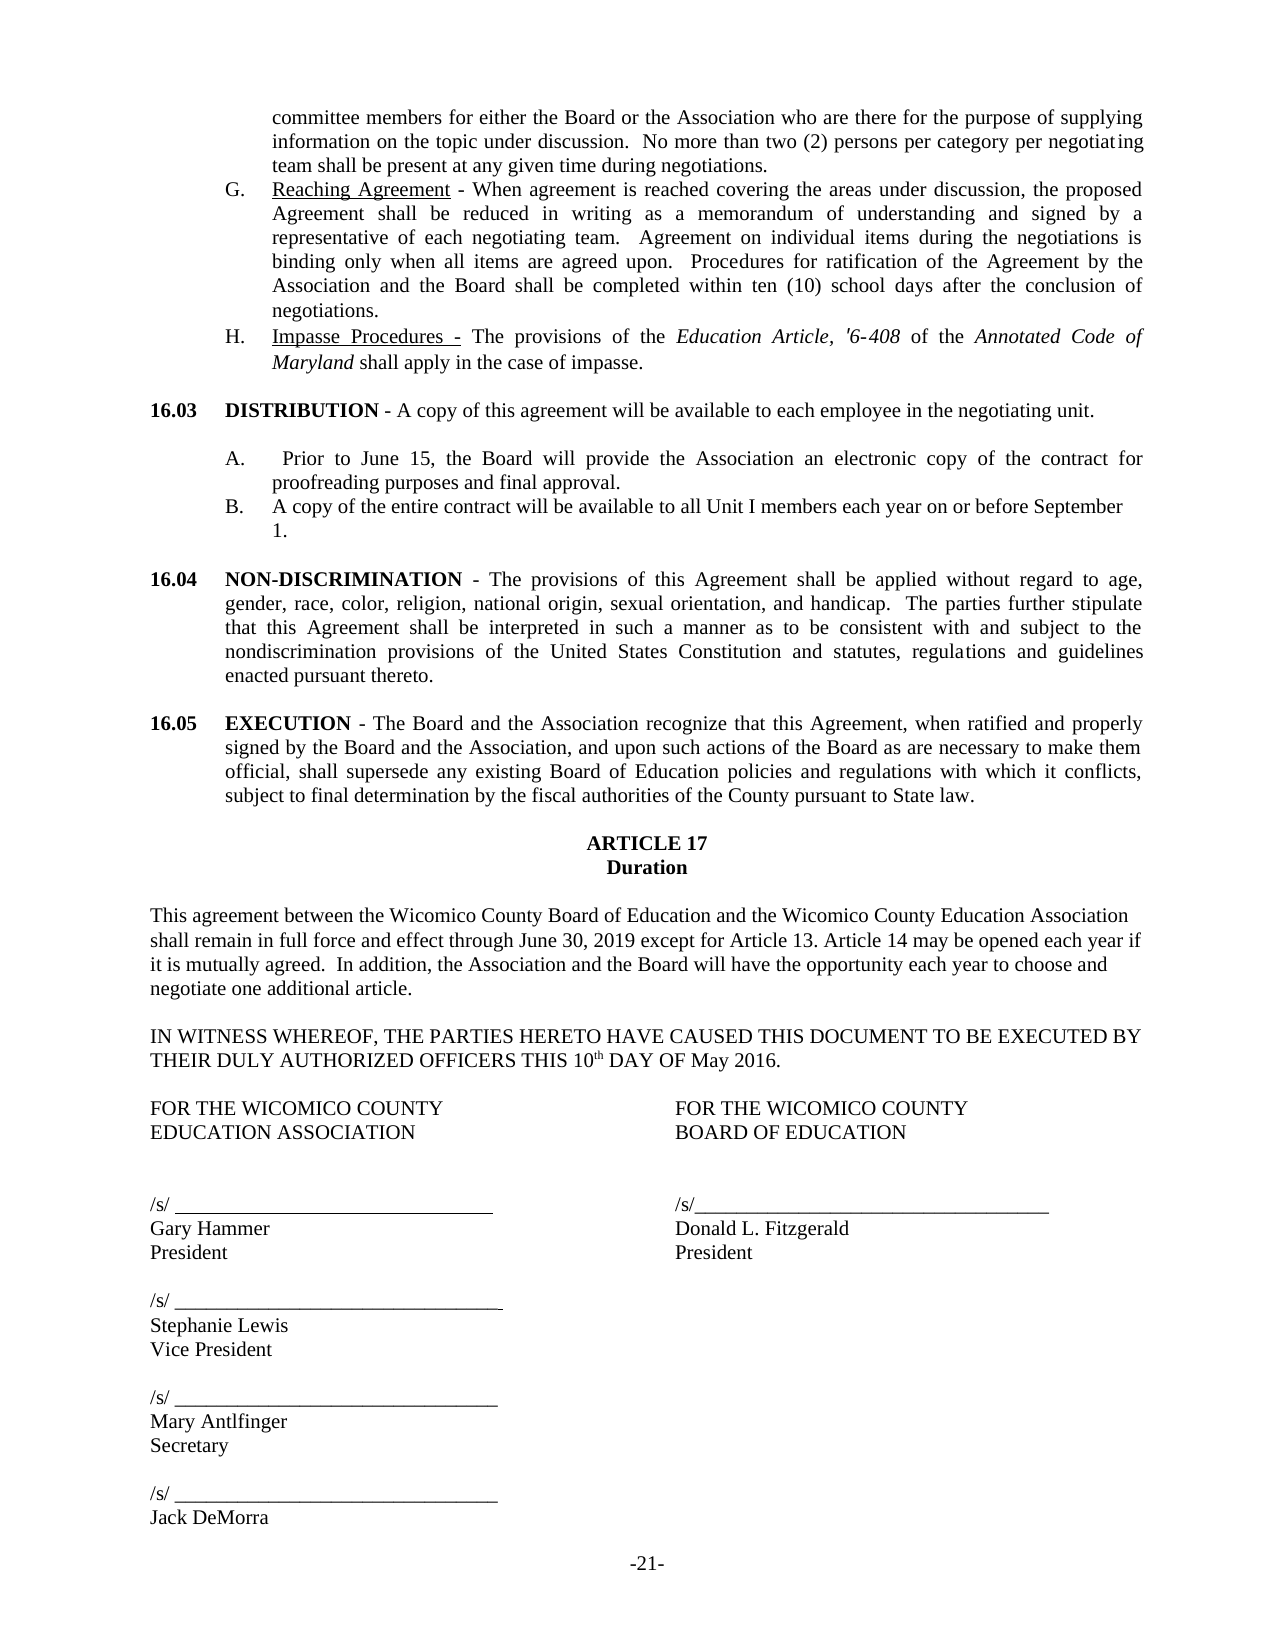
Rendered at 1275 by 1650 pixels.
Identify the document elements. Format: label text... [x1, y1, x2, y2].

text Mary Antlfinger [150, 1409, 1144, 1433]
text /s/ _______________________________ [150, 1288, 1144, 1312]
text President President [150, 1240, 1144, 1264]
text Vice President [150, 1337, 1144, 1361]
text /s/ /s/__________________________________ [150, 1192, 1144, 1216]
text FOR THE WICOMICO COUNTY FOR THE WICOMICO COUNTY [150, 1096, 1144, 1120]
text G. Reaching Agreement - When agreement is reached covering the areas under discussion, the proposed Agreement shall be reduced in writing as a memorandum of understanding and signed by a representative of each negotiating team. Agreement on individual items during the negotiations is binding only when all items are agreed upon. Procedures for ratification of the Agreement by the Association and the Board shall be completed within ten (10) school days after the conclusion of negotiations. [225, 177, 1144, 322]
text 16.03 DISTRIBUTION - A copy of this agreement will be available to each employee in the negotiating unit. [150, 398, 1144, 422]
text Stephanie Lewis [150, 1312, 1144, 1337]
text 16.05 EXECUTION - The Board and the Association recognize that this Agreement, when ratified and properly signed by the Board and the Association, and upon such actions of the Board as are necessary to make them official, shall supersede any existing Board of Education policies and regulations with which it conflicts, subject to final determination by the fiscal authorities of the County pursuant to State law. [150, 711, 1144, 807]
text Secretary [150, 1433, 1144, 1457]
text 16.04 NON-DISCRIMINATION - The provisions of this Agreement shall be applied without regard to age, gender, race, color, religion, national origin, sexual orientation, and handicap. The parties further stipulate that this Agreement shall be interpreted in such a manner as to be consistent with and subject to the nondiscrimination provisions of the United States Constitution and statutes, regulations and guidelines enacted pursuant thereto. [150, 567, 1144, 687]
text ARTICLE 17 [150, 831, 1144, 855]
text /s/ _______________________________ [150, 1385, 1144, 1409]
text B. A copy of the entire contract will be available to all Unit I members each year on or before September 1. [225, 494, 1144, 542]
text Jack DeMorra [150, 1505, 1144, 1529]
text H. Impasse Procedures - The provisions of the Education Article, '6-408 of the Annotated Code of Maryland shall apply in the case of impasse. [225, 322, 1144, 374]
text /s/ _______________________________ [150, 1481, 1144, 1505]
text Gary Hammer Donald L. Fitzgerald [150, 1216, 1144, 1240]
text IN WITNESS WHEREOF, THE PARTIES HERETO HAVE CAUSED THIS DOCUMENT TO BE EXECUTED BY THEIR DULY AUTHORIZED OFFICERS THIS 10th DAY OF May 2016. [150, 1024, 1144, 1072]
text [225, 105, 1144, 177]
text This agreement between the Wicomico County Board of Education and the Wicomico County Education Association shall remain in full force and effect through June 30, 2019 except for Article 13. Article 14 may be opened each year if it is mutually agreed. In addition, the Association and the Board will have the opportunity each year to choose and negotiate one additional article. [150, 903, 1144, 1000]
text Duration [150, 855, 1144, 879]
text A. Prior to June 15, the Board will provide the Association an electronic copy of the contract for proofreading purposes and final approval. [225, 446, 1144, 494]
text EDUCATION ASSOCIATION BOARD OF EDUCATION [150, 1120, 1144, 1144]
